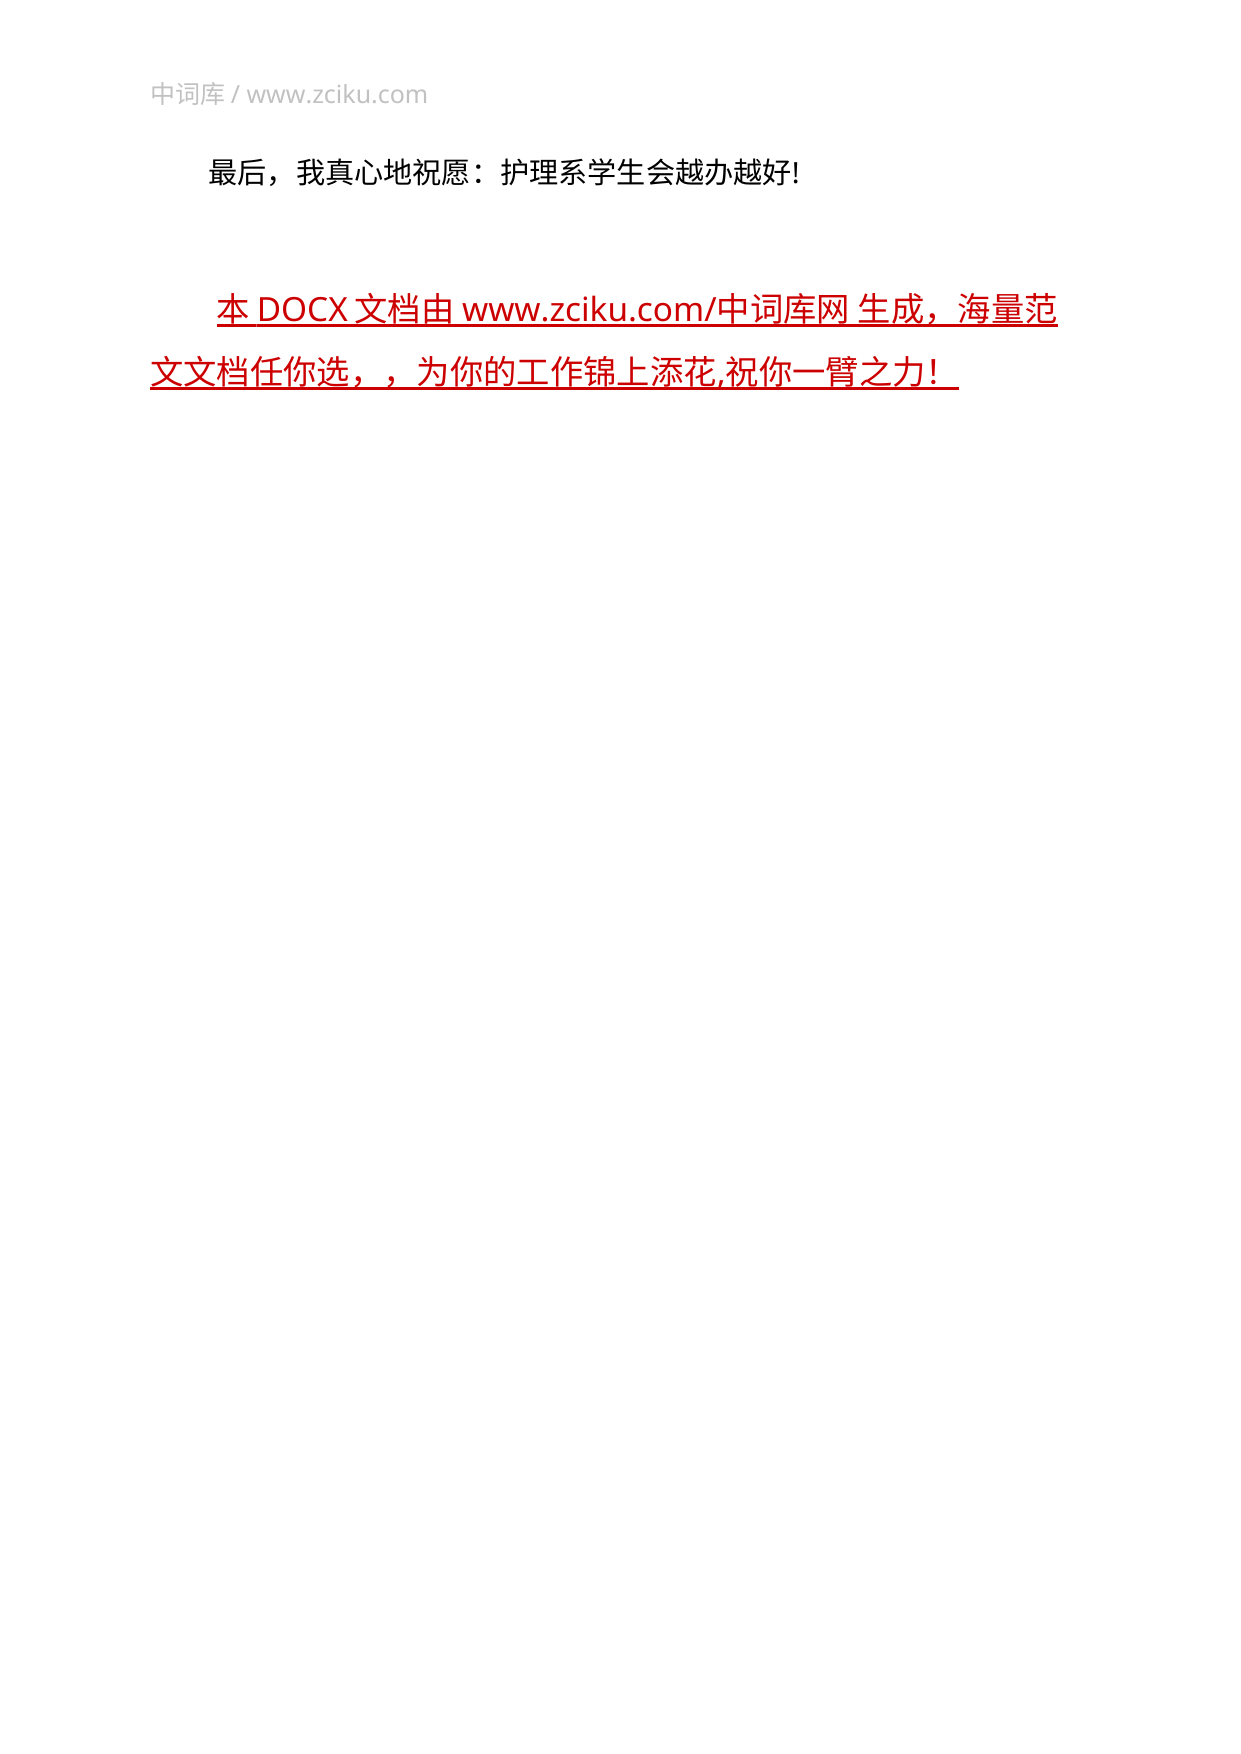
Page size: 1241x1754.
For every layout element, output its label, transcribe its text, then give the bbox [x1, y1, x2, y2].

text 最后，我真心地祝愿：护理系学生会越办越好! [150, 150, 1090, 192]
text 本DOCX文档由 www.zciku.com/中词库网 生成，海量范文文档任你选，，为你的工作锦上添花,祝你一臂之力！ [150, 283, 1090, 394]
